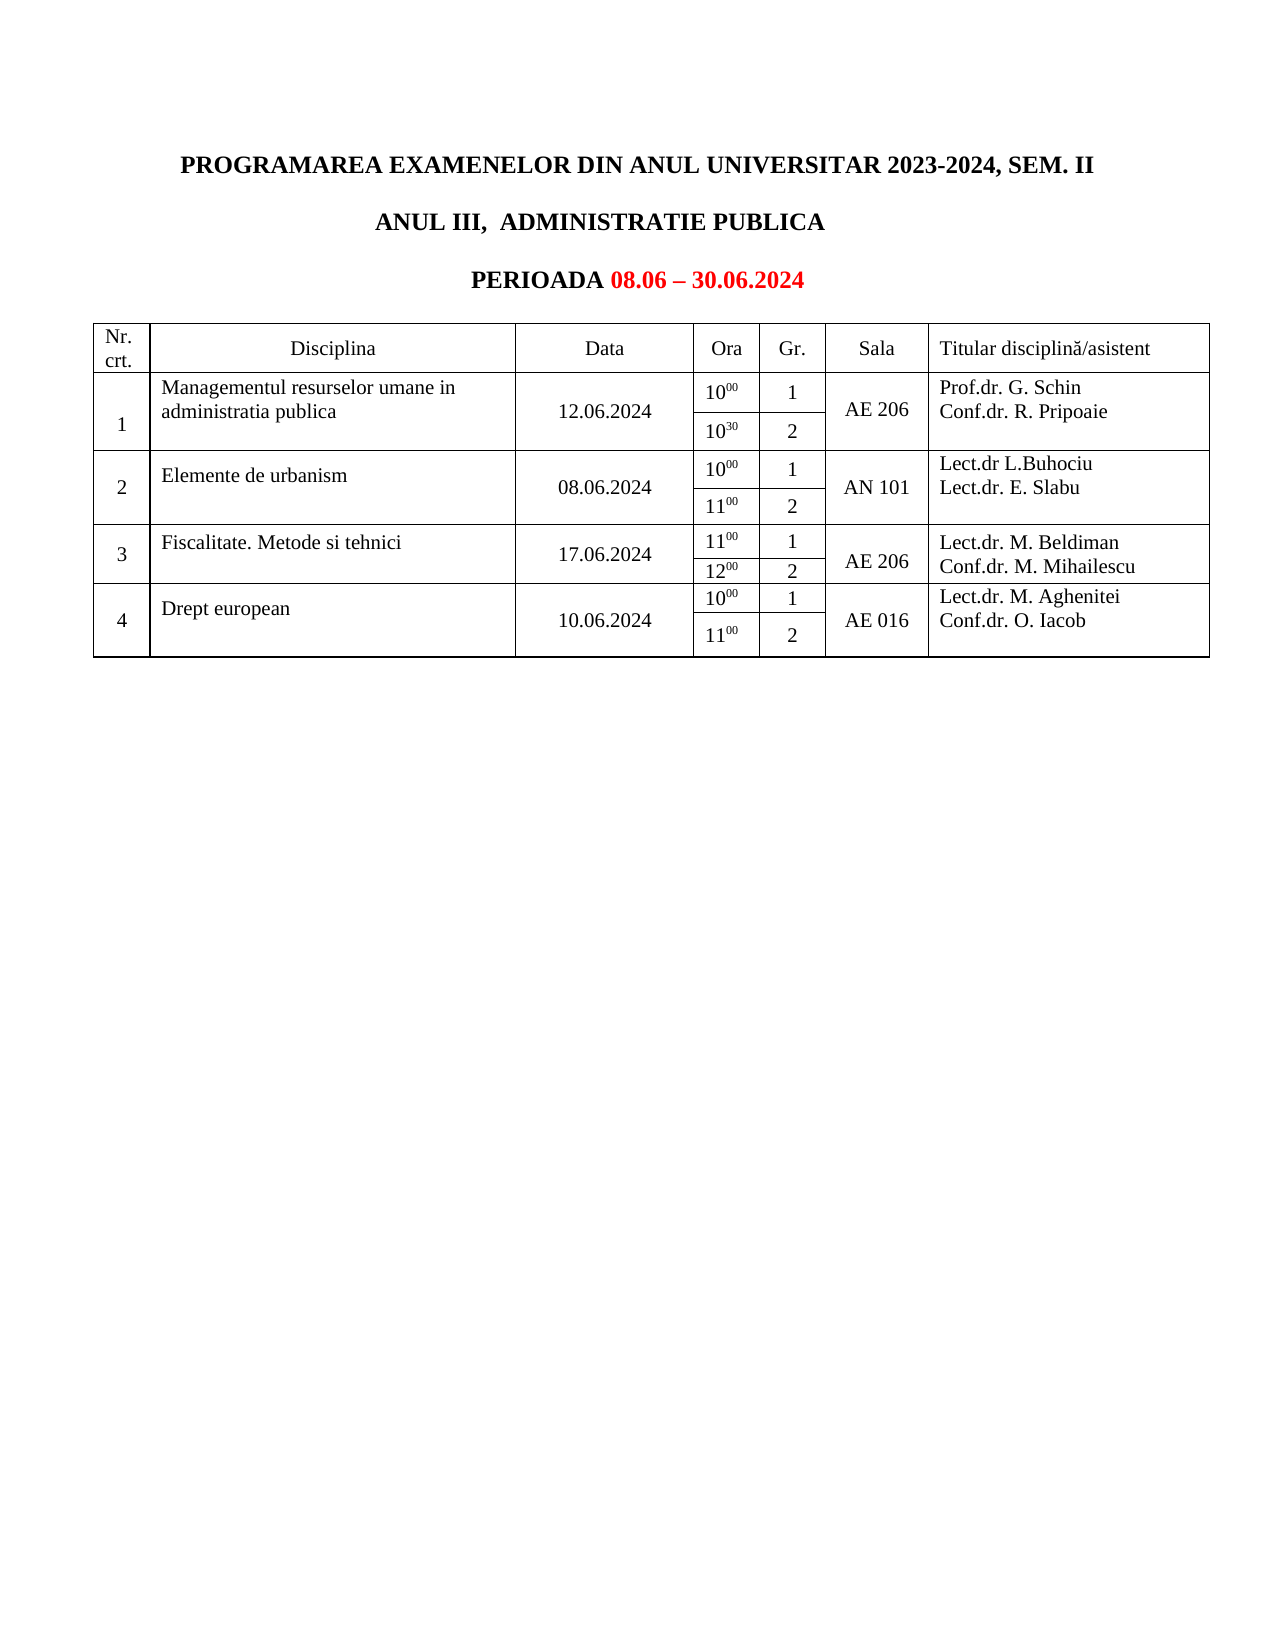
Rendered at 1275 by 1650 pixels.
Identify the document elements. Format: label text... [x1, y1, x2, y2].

table_cell 2 [760, 613, 825, 656]
table_cell AE 206 [826, 373, 928, 450]
table_cell 2 [760, 413, 825, 450]
table_cell Managementul resurselor umane in administratia publica [151, 373, 515, 450]
table_cell Lect.dr. M. Aghenitei Conf.dr. O. Iacob [929, 584, 1209, 656]
table_cell 1200 [694, 559, 759, 583]
table_cell 1030 [694, 413, 759, 450]
table_cell 1000 [694, 373, 759, 412]
table_cell Fiscalitate. Metode si tehnici [151, 525, 515, 583]
table_cell 1 [760, 525, 825, 558]
table_cell AE 206 [826, 525, 928, 583]
table_header Gr. [760, 324, 825, 372]
table_cell 10.06.2024 [516, 584, 693, 656]
table_cell Elemente de urbanism [151, 451, 515, 523]
table_cell 1 [94, 373, 149, 450]
table_cell 3 [94, 525, 149, 583]
table_cell 1000 [694, 584, 759, 612]
table_header Ora [694, 324, 759, 372]
table_cell AN 101 [826, 451, 928, 523]
table_cell 12.06.2024 [516, 373, 693, 450]
table_cell 1100 [694, 489, 759, 523]
table_cell 4 [94, 584, 149, 656]
table_cell 2 [94, 451, 149, 523]
table_cell Drept european [151, 584, 515, 656]
table_header Data [516, 324, 693, 372]
table_cell 17.06.2024 [516, 525, 693, 583]
text PERIOADA 08.06 – 30.06.2024 [150, 265, 1125, 294]
table_header Nr. crt. [94, 324, 149, 372]
text ANUL III, ADMINISTRATIE PUBLICA [75, 207, 1125, 236]
table_cell Prof.dr. G. Schin Conf.dr. R. Pripoaie [929, 373, 1209, 450]
table_cell 1 [760, 451, 825, 488]
table_cell Lect.dr. M. Beldiman Conf.dr. M. Mihailescu [929, 525, 1209, 583]
table_cell AE 016 [826, 584, 928, 656]
table_cell 1100 [694, 525, 759, 558]
table_header Disciplina [151, 324, 515, 372]
table_cell 2 [760, 489, 825, 523]
table_cell 08.06.2024 [516, 451, 693, 523]
table_cell Lect.dr L.Buhociu Lect.dr. E. Slabu [929, 451, 1209, 523]
table_cell 1 [760, 373, 825, 412]
table_cell 1 [760, 584, 825, 612]
table_cell 2 [760, 559, 825, 583]
table_cell 1100 [694, 613, 759, 656]
table_cell 1000 [694, 451, 759, 488]
table_header Titular disciplină/asistent [929, 324, 1209, 372]
text PROGRAMAREA EXAMENELOR DIN ANUL UNIVERSITAR 2023-2024, SEM. II [150, 150, 1125, 179]
table_header Sala [826, 324, 928, 372]
